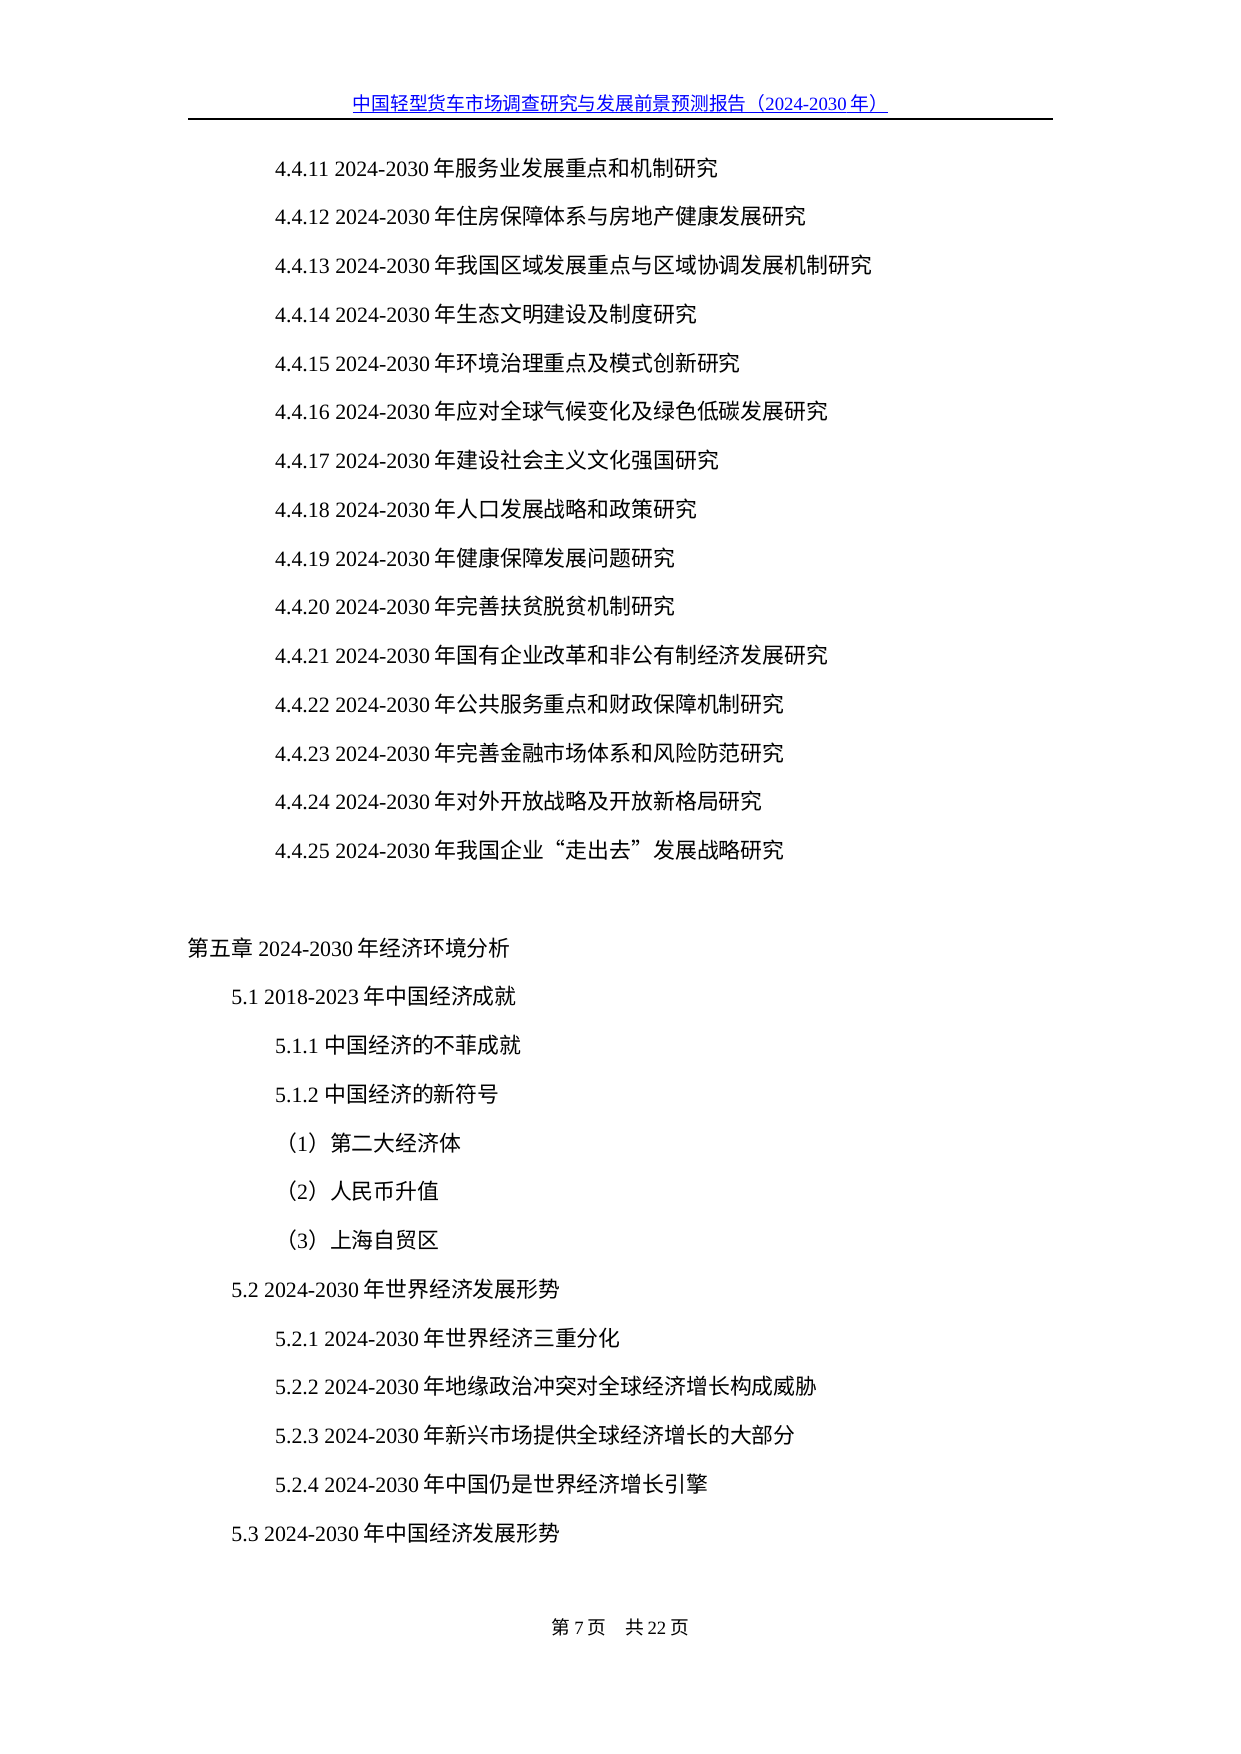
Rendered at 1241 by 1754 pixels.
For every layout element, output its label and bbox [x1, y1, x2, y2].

text [187, 150, 1053, 1548]
